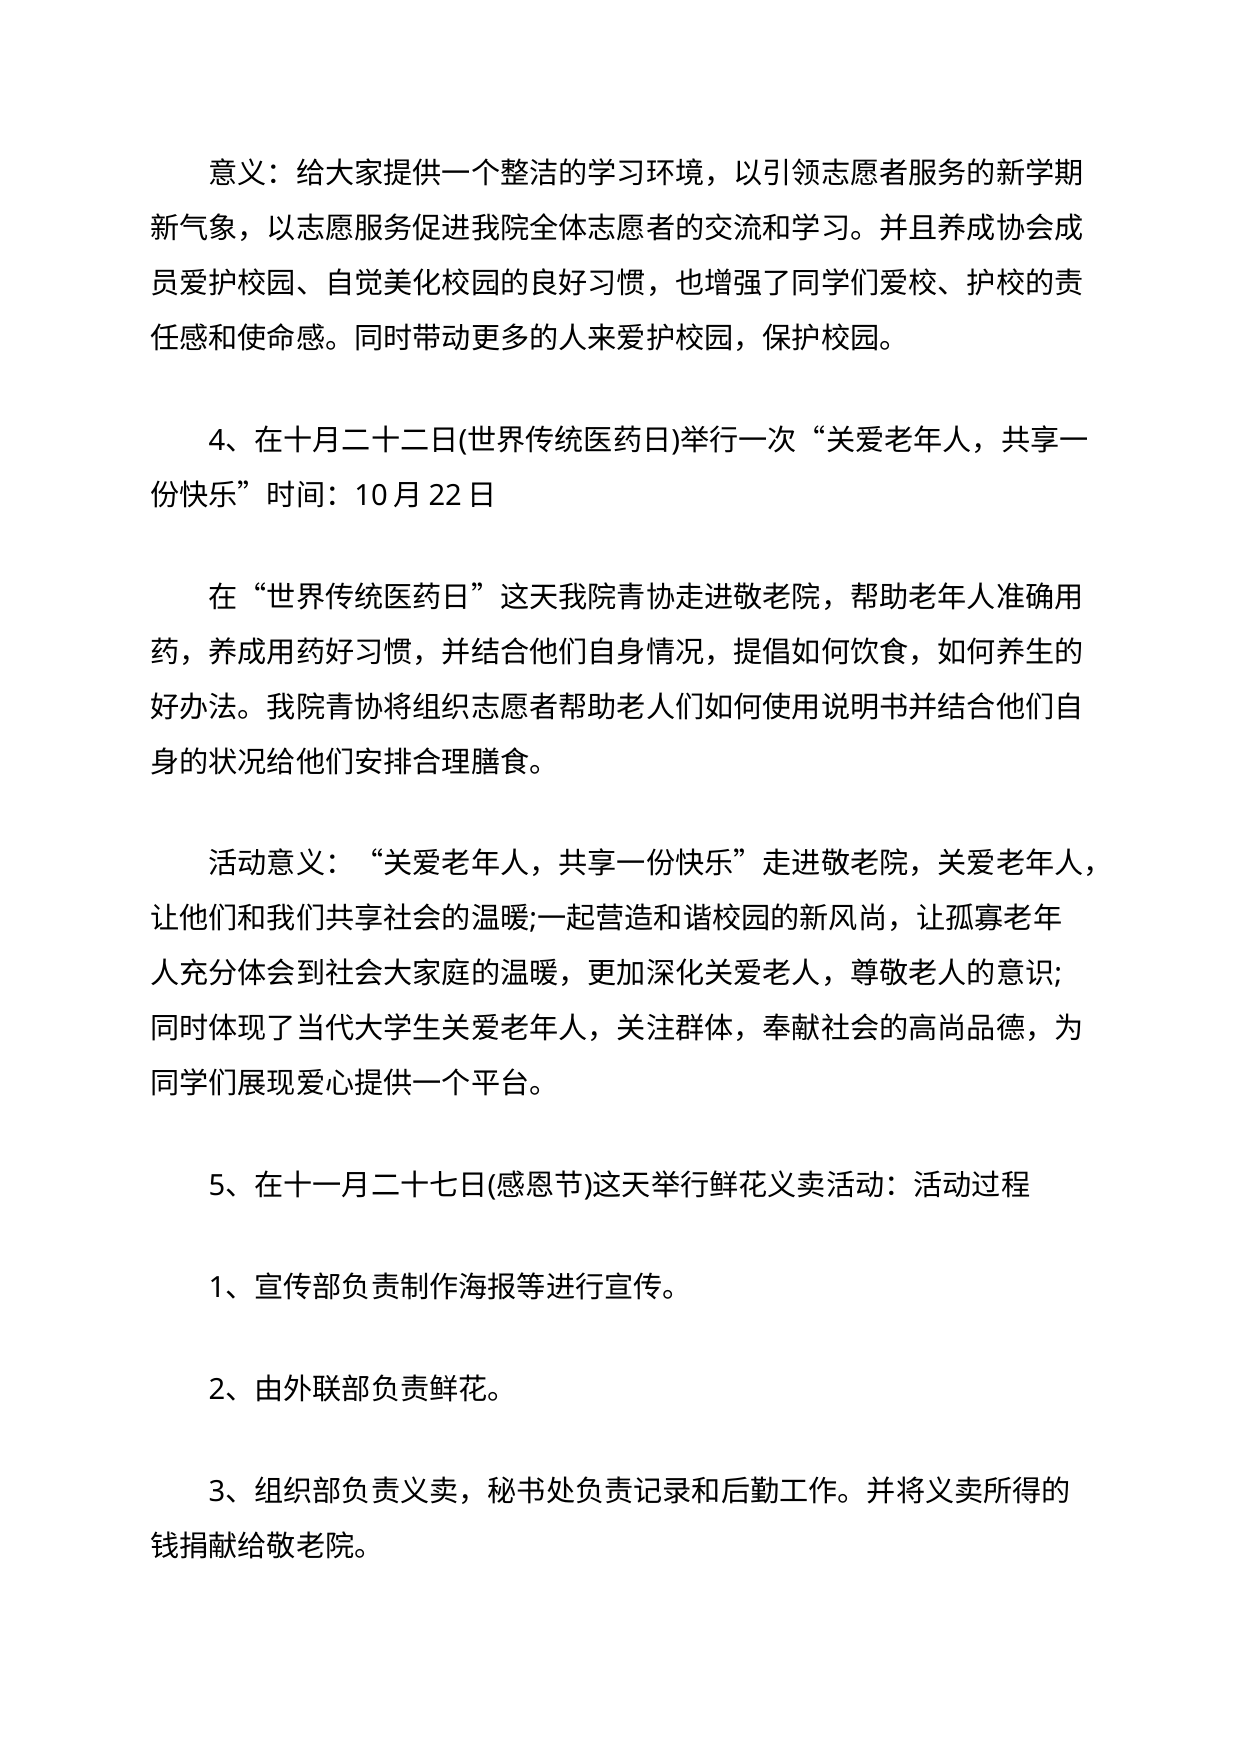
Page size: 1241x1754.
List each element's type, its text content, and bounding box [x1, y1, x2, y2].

text 意义：给大家提供一个整洁的学习环境，以引领志愿者服务的新学期新气象，以志愿服务促进我院全体志愿者的交流和学习。并且养成协会成员爱护校园、自觉美化校园的良好习惯，也增强了同学们爱校、护校的责任感和使命感。同时带动更多的人来爱护校园，保护校园。 [150, 150, 1090, 357]
text 4、在十月二十二日(世界传统医药日)举行一次“关爱老年人，共享一份快乐”时间：10月22日 [150, 416, 1090, 514]
text 在“世界传统医药日”这天我院青协走进敬老院，帮助老年人准确用药，养成用药好习惯，并结合他们自身情况，提倡如何饮食，如何养生的好办法。我院青协将组织志愿者帮助老人们如何使用说明书并结合他们自身的状况给他们安排合理膳食。 [150, 573, 1090, 780]
text 5、在十一月二十七日(感恩节)这天举行鲜花义卖活动：活动过程 [150, 1161, 1090, 1204]
text 2、由外联部负责鲜花。 [150, 1365, 1090, 1408]
text 活动意义：“关爱老年人，共享一份快乐”走进敬老院，关爱老年人，让他们和我们共享社会的温暖;一起营造和谐校园的新风尚，让孤寡老年人充分体会到社会大家庭的温暖，更加深化关爱老人，尊敬老人的意识;同时体现了当代大学生关爱老年人，关注群体，奉献社会的高尚品德，为同学们展现爱心提供一个平台。 [150, 840, 1090, 1102]
text 1、宣传部负责制作海报等进行宣传。 [150, 1263, 1090, 1306]
text 3、组织部负责义卖，秘书处负责记录和后勤工作。并将义卖所得的钱捐献给敬老院。 [150, 1467, 1090, 1565]
